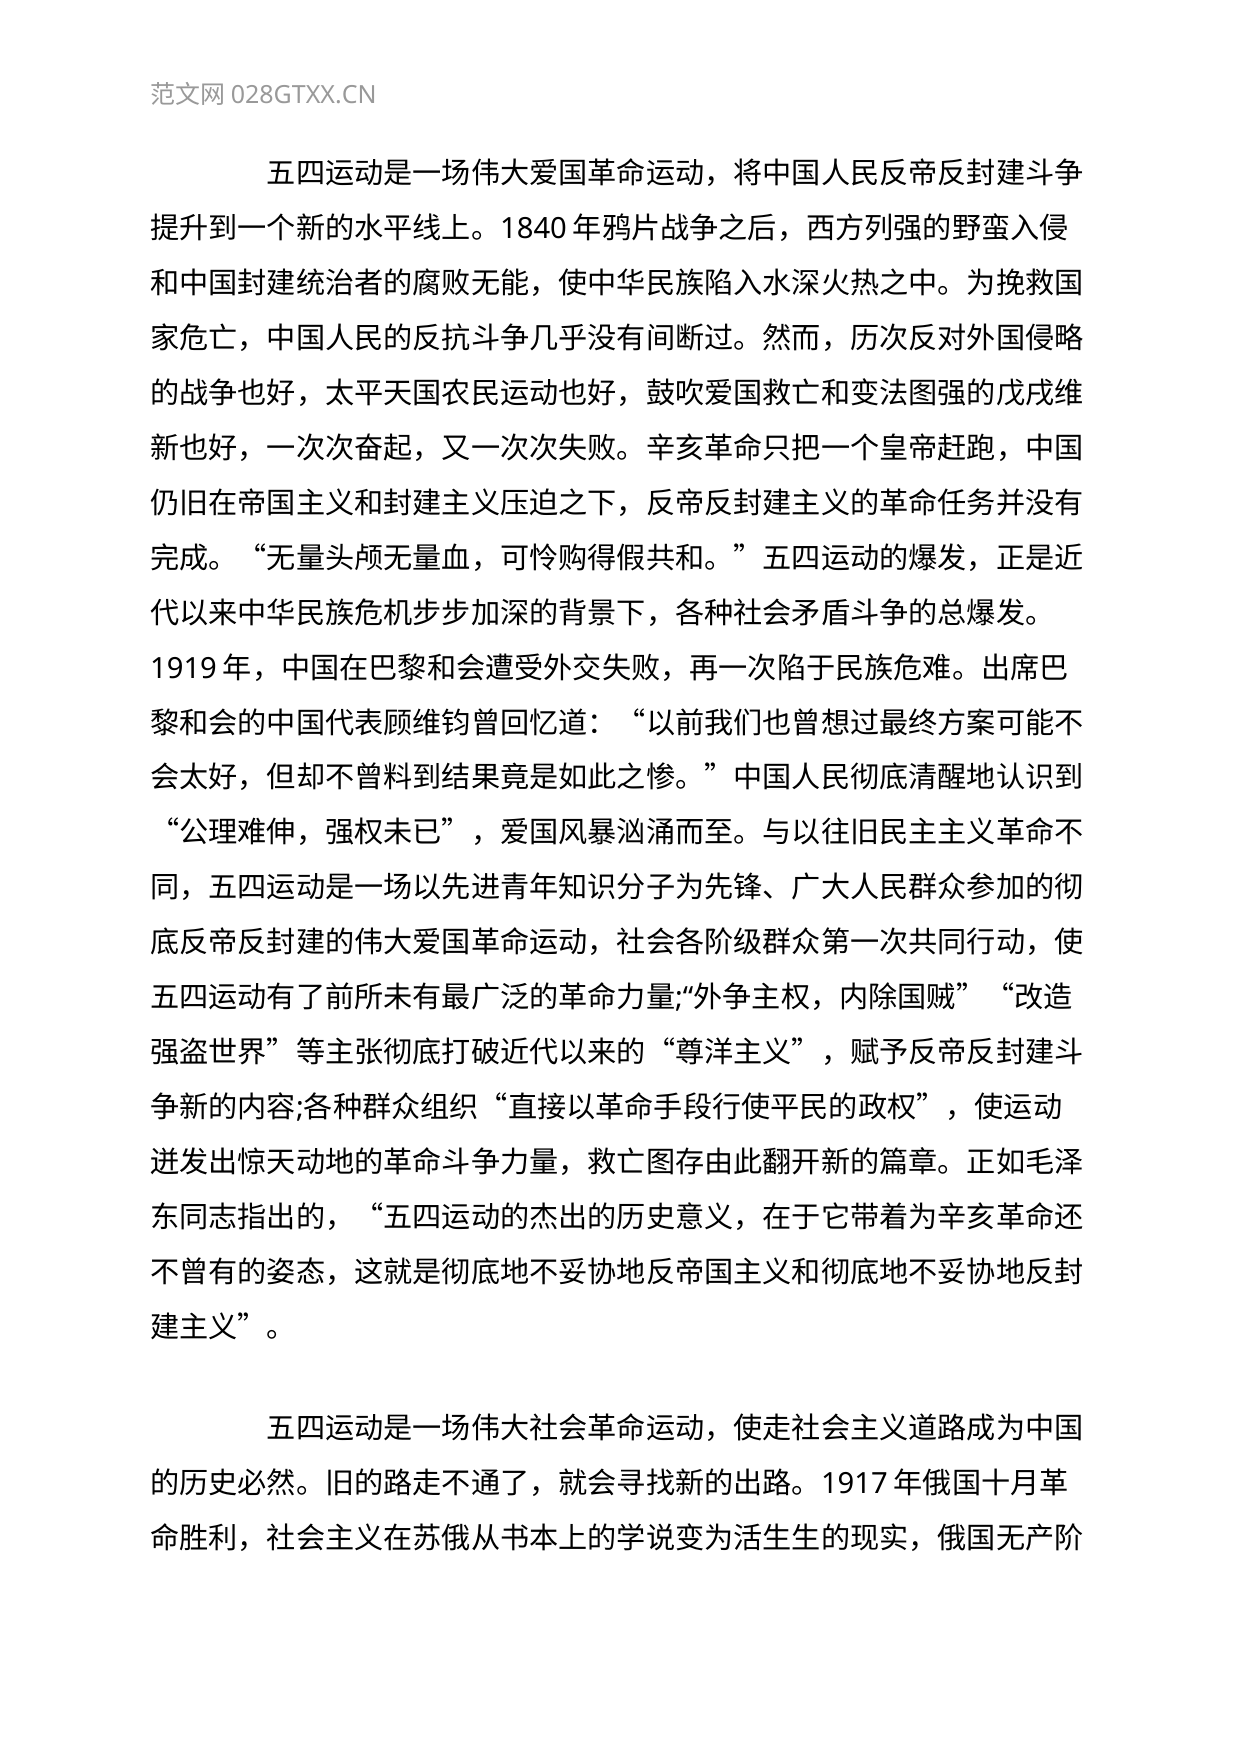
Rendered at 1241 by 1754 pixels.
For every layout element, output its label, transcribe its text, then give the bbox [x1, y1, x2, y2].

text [150, 1405, 1090, 1557]
text 五四运动是一场伟大爱国革命运动，将中国人民反帝反封建斗争提升到一个新的水平线上。1840年鸦片战争之后，西方列强的野蛮入侵和中国封建统治者的腐败无能，使中华民族陷入水深火热之中。为挽救国家危亡，中国人民的反抗斗争几乎没有间断过。然而，历次反对外国侵略的战争也好，太平天国农民运动也好，鼓吹爱国救亡和变法图强的戊戌维新也好，一次次奋起，又一次次失败。辛亥革命只把一个皇帝赶跑，中国仍旧在帝国主义和封建主义压迫之下，反帝反封建主义的革命任务并没有完成。“无量头颅无量血，可怜购得假共和。”五四运动的爆发，正是近代以来中华民族危机步步加深的背景下，各种社会矛盾斗争的总爆发。1919年，中国在巴黎和会遭受外交失败，再一次陷于民族危难。出席巴黎和会的中国代表顾维钧曾回忆道：“以前我们也曾想过最终方案可能不会太好，但却不曾料到结果竟是如此之惨。”中国人民彻底清醒地认识到“公理难伸，强权未已”，爱国风暴汹涌而至。与以往旧民主主义革命不同，五四运动是一场以先进青年知识分子为先锋、广大人民群众参加的彻底反帝反封建的伟大爱国革命运动，社会各阶级群众第一次共同行动，使五四运动有了前所未有最广泛的革命力量;“外争主权，内除国贼”“改造强盗世界”等主张彻底打破近代以来的“尊洋主义”，赋予反帝反封建斗争新的内容;各种群众组织“直接以革命手段行使平民的政权”，使运动迸发出惊天动地的革命斗争力量，救亡图存由此翻开新的篇章。正如毛泽东同志指出的，“五四运动的杰出的历史意义，在于它带着为辛亥革命还不曾有的姿态，这就是彻底地不妥协地反帝国主义和彻底地不妥协地反封建主义”。 [150, 150, 1090, 1346]
